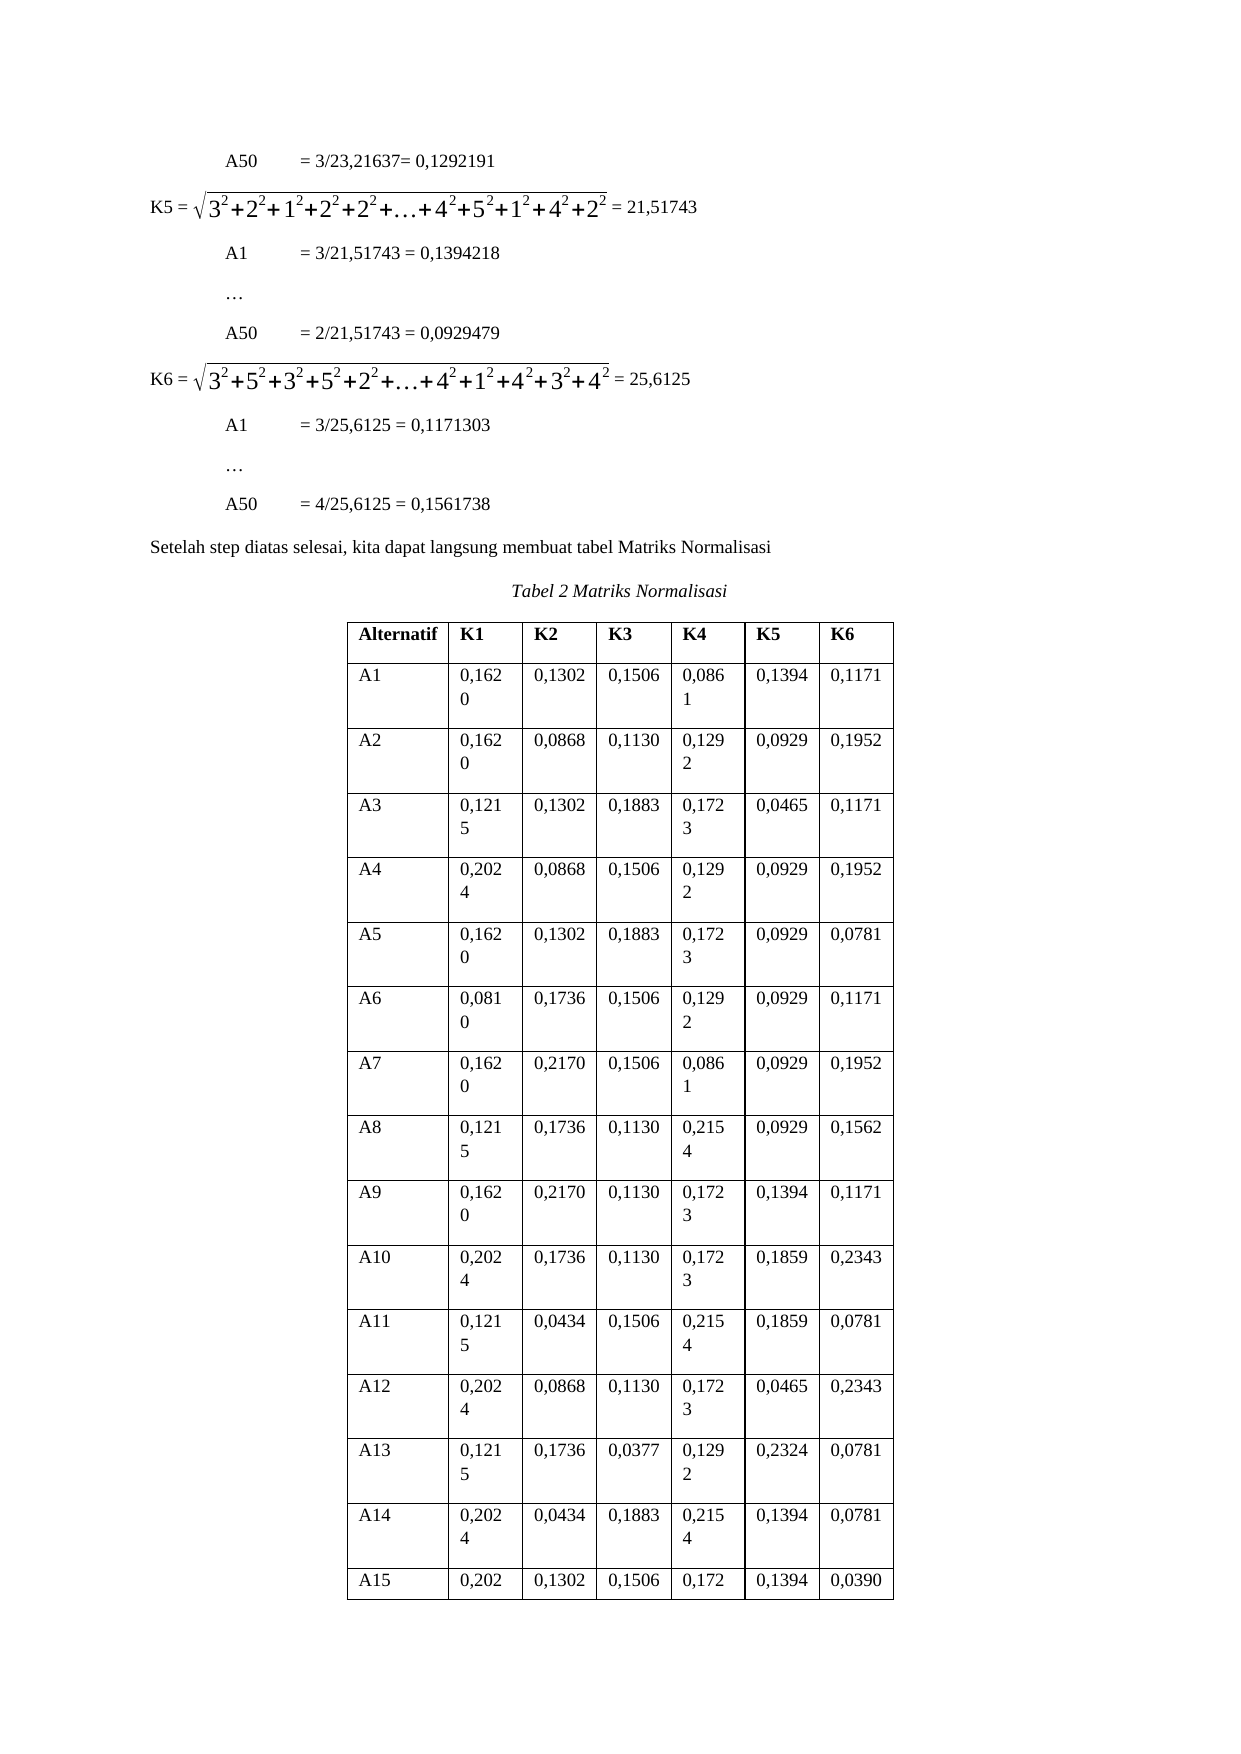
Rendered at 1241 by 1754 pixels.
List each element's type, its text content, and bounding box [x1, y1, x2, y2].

table_cell 0,2024 [449, 1504, 522, 1567]
table_cell 0,1562 [820, 1116, 893, 1180]
table_cell 0,1620 [449, 664, 522, 728]
table_cell 0,1723 [672, 794, 744, 857]
table_cell 0,1723 [672, 1375, 744, 1438]
table_cell 0,1130 [597, 1181, 671, 1244]
table_cell 0,1506 [597, 1310, 671, 1374]
table_cell 0,1506 [597, 987, 671, 1051]
table_cell 0,1620 [449, 1181, 522, 1244]
table_cell A1 [348, 664, 448, 728]
table_cell 0,1302 [523, 1569, 596, 1599]
table_cell A7 [348, 1052, 448, 1115]
table_cell 0,1130 [597, 1246, 671, 1309]
text A50 = 3/23,21637= 0,1292191 [150, 150, 1090, 172]
table_cell 0,1171 [820, 987, 893, 1051]
text A50 = 4/25,6125 = 0,1561738 [150, 493, 1090, 515]
table_cell 0,1736 [523, 987, 596, 1051]
text Tabel 2 Matriks Normalisasi [150, 579, 1090, 601]
table_cell 0,2324 [746, 1439, 819, 1503]
table_cell 0,1723 [672, 923, 744, 986]
table_cell A3 [348, 794, 448, 857]
table_cell 0,0377 [597, 1439, 671, 1503]
table_cell 0,0810 [449, 987, 522, 1051]
table_cell 0,1130 [597, 1116, 671, 1180]
table_cell 0,1952 [820, 858, 893, 922]
table_cell 0,2024 [449, 1375, 522, 1438]
table_cell 0,0434 [523, 1504, 596, 1567]
table_cell 0,2154 [672, 1504, 744, 1567]
table_cell 0,1952 [820, 1052, 893, 1115]
table_header K1 [449, 623, 522, 663]
table_cell 0,1620 [449, 729, 522, 792]
table_header K2 [523, 623, 596, 663]
table_cell A14 [348, 1504, 448, 1567]
table_cell 0,1620 [449, 923, 522, 986]
table_cell A11 [348, 1310, 448, 1374]
table_cell A5 [348, 923, 448, 986]
table_cell 0,1292 [672, 1439, 744, 1503]
table_cell 0,1292 [672, 858, 744, 922]
table_cell 0,1130 [597, 1375, 671, 1438]
table_cell 0,0434 [523, 1310, 596, 1374]
table_cell 0,0781 [820, 1439, 893, 1503]
table_cell 0,1130 [597, 729, 671, 792]
table_cell 0,0868 [523, 729, 596, 792]
table_cell 0,1883 [597, 794, 671, 857]
table_cell 0,2154 [672, 1116, 744, 1180]
table_cell A9 [348, 1181, 448, 1244]
table_cell 0,1736 [523, 1116, 596, 1180]
table_cell 0,0929 [746, 729, 819, 792]
table_cell 0,0868 [523, 1375, 596, 1438]
table_cell A13 [348, 1439, 448, 1503]
table_cell 0,1723 [672, 1569, 744, 1599]
text A1 = 3/21,51743 = 0,1394218 [150, 242, 1090, 263]
table_cell 0,2024 [449, 858, 522, 922]
table_cell 0,0781 [820, 1504, 893, 1567]
text A1 = 3/25,6125 = 0,1171303 [150, 413, 1090, 435]
table_cell A12 [348, 1375, 448, 1438]
table_cell 0,1859 [746, 1246, 819, 1309]
table_cell 0,1171 [820, 1181, 893, 1244]
table_cell 0,1215 [449, 1116, 522, 1180]
table_cell 0,0861 [672, 1052, 744, 1115]
table_cell 0,1506 [597, 1569, 671, 1599]
table_cell 0,1394 [746, 1504, 819, 1567]
table_cell 0,1292 [672, 729, 744, 792]
table_cell 0,1506 [597, 664, 671, 728]
table_cell A8 [348, 1116, 448, 1180]
table_cell 0,0929 [746, 858, 819, 922]
table_cell 0,1883 [597, 923, 671, 986]
table_header K5 [746, 623, 819, 663]
table_cell 0,1394 [746, 664, 819, 728]
table_cell 0,1736 [523, 1439, 596, 1503]
text Setelah step diatas selesai, kita dapat langsung membuat tabel Matriks Normalisasi [150, 536, 1090, 558]
table_cell 0,1292 [672, 987, 744, 1051]
table_cell A15 [348, 1569, 448, 1599]
text … [150, 453, 1090, 475]
table_cell 0,0929 [746, 923, 819, 986]
table_cell A2 [348, 729, 448, 792]
text … [150, 282, 1090, 303]
text A50 = 2/21,51743 = 0,0929479 [150, 322, 1090, 343]
table_cell 0,1394 [746, 1569, 819, 1599]
table_cell 0,1215 [449, 794, 522, 857]
table_cell 0,2343 [820, 1246, 893, 1309]
table_cell 0,1215 [449, 1310, 522, 1374]
table_header K4 [672, 623, 744, 663]
table_cell 0,0781 [820, 923, 893, 986]
table_cell 0,0390 [820, 1569, 893, 1599]
table_cell 0,1302 [523, 664, 596, 728]
table_cell 0,1506 [597, 1052, 671, 1115]
table_cell 0,1302 [523, 923, 596, 986]
table_cell 0,1723 [672, 1181, 744, 1244]
table_cell 0,0465 [746, 794, 819, 857]
table_cell 0,1883 [597, 1504, 671, 1567]
table_cell 0,2024 [449, 1569, 522, 1599]
table_cell 0,2024 [449, 1246, 522, 1309]
table_cell 0,2170 [523, 1052, 596, 1115]
table_cell 0,0929 [746, 987, 819, 1051]
table_cell 0,1215 [449, 1439, 522, 1503]
table_cell 0,1620 [449, 1052, 522, 1115]
text K5 = = 21,51743 [150, 190, 1090, 223]
table_header K6 [820, 623, 893, 663]
table_cell 0,1723 [672, 1246, 744, 1309]
table_cell 0,0929 [746, 1052, 819, 1115]
table_cell 0,0465 [746, 1375, 819, 1438]
table_cell 0,1859 [746, 1310, 819, 1374]
table_cell A10 [348, 1246, 448, 1309]
table_cell 0,1736 [523, 1246, 596, 1309]
table_header K3 [597, 623, 671, 663]
table_cell A6 [348, 987, 448, 1051]
table_cell 0,2343 [820, 1375, 893, 1438]
table_cell 0,0868 [523, 858, 596, 922]
text K6 = = 25,6125 [150, 362, 1090, 395]
table_cell A4 [348, 858, 448, 922]
table_cell 0,1394 [746, 1181, 819, 1244]
table_cell 0,0781 [820, 1310, 893, 1374]
table_cell 0,1302 [523, 794, 596, 857]
table_cell 0,0929 [746, 1116, 819, 1180]
table_cell 0,2170 [523, 1181, 596, 1244]
table_header Alternatif [348, 623, 448, 663]
table_cell 0,2154 [672, 1310, 744, 1374]
table_cell 0,1506 [597, 858, 671, 922]
table_cell 0,0861 [672, 664, 744, 728]
table_cell 0,1952 [820, 729, 893, 792]
table_cell 0,1171 [820, 794, 893, 857]
table_cell 0,1171 [820, 664, 893, 728]
